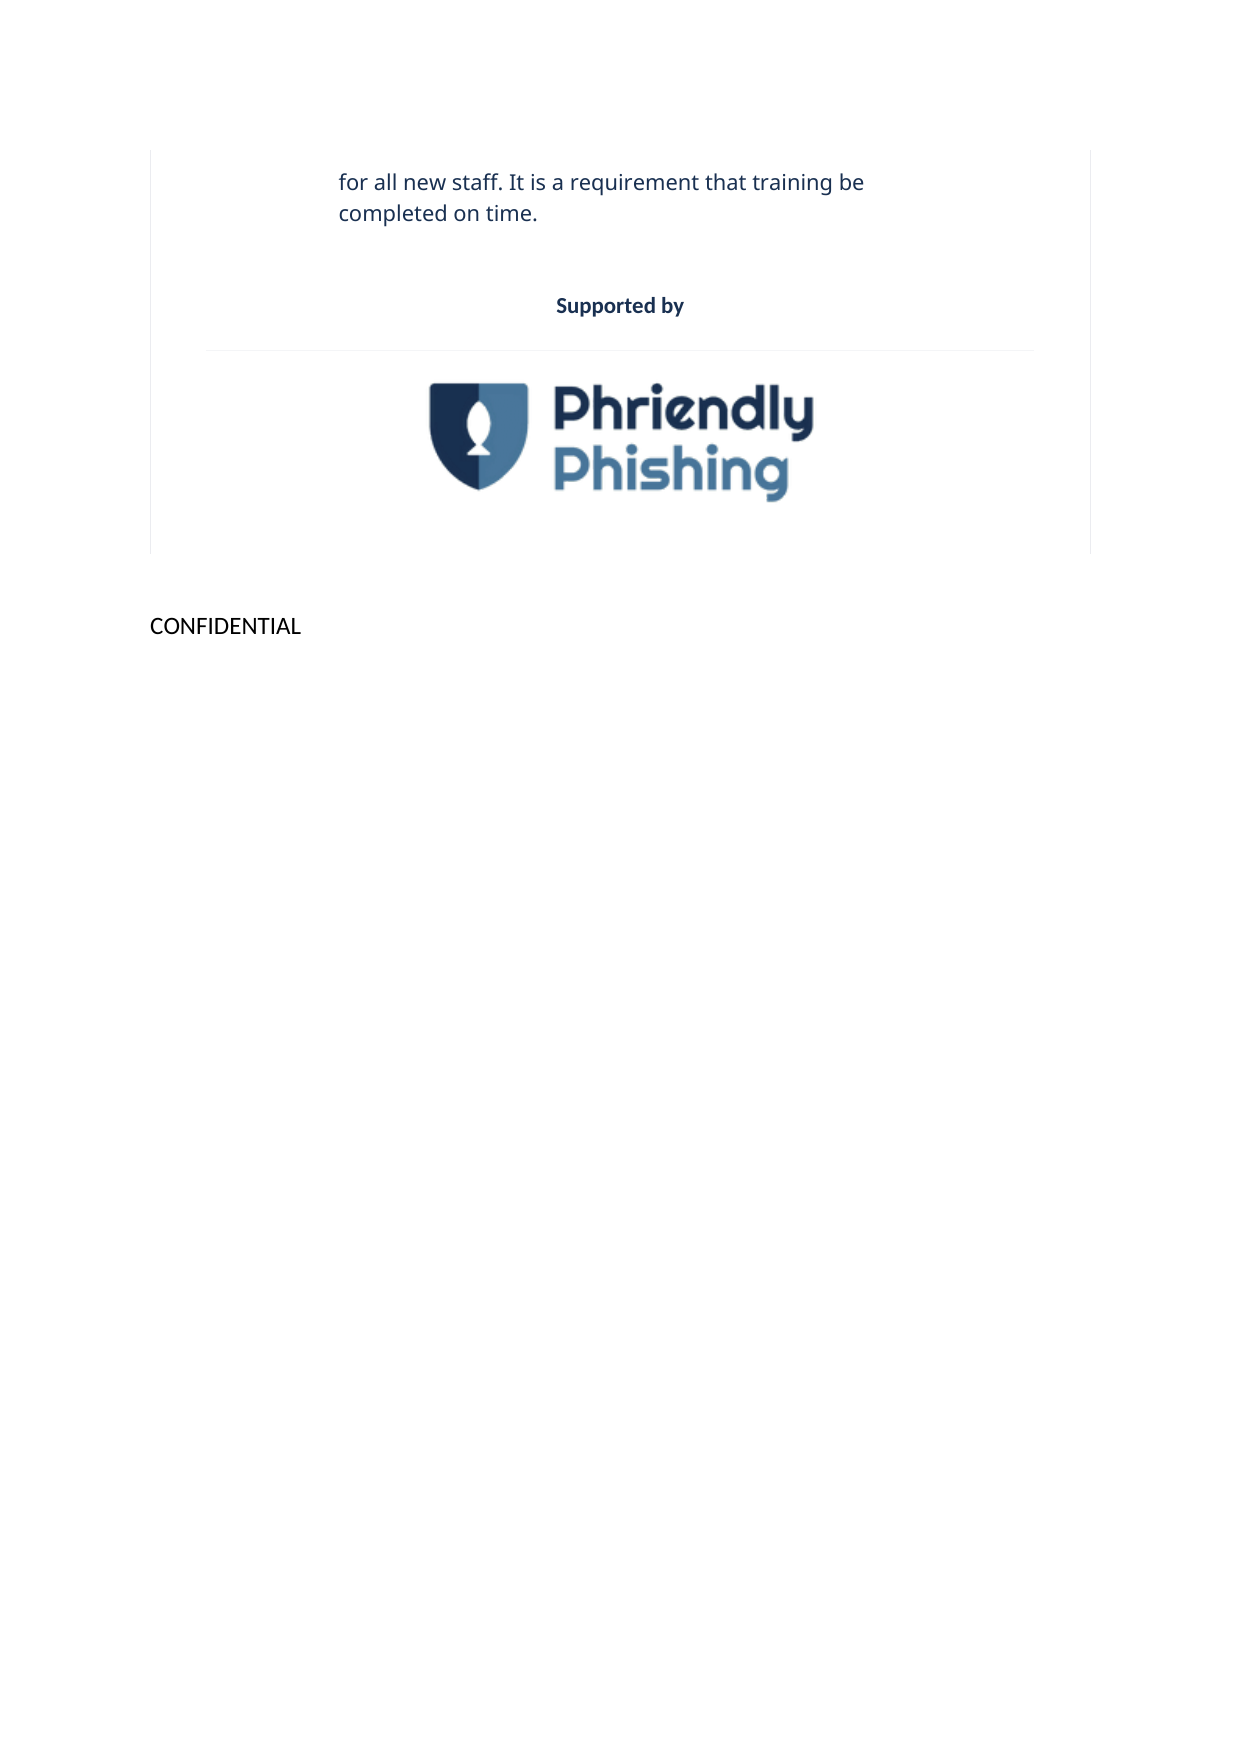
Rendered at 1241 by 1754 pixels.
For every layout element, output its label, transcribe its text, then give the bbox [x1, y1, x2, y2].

picture [387, 350, 853, 554]
text CONFIDENTIAL [150, 610, 1090, 641]
